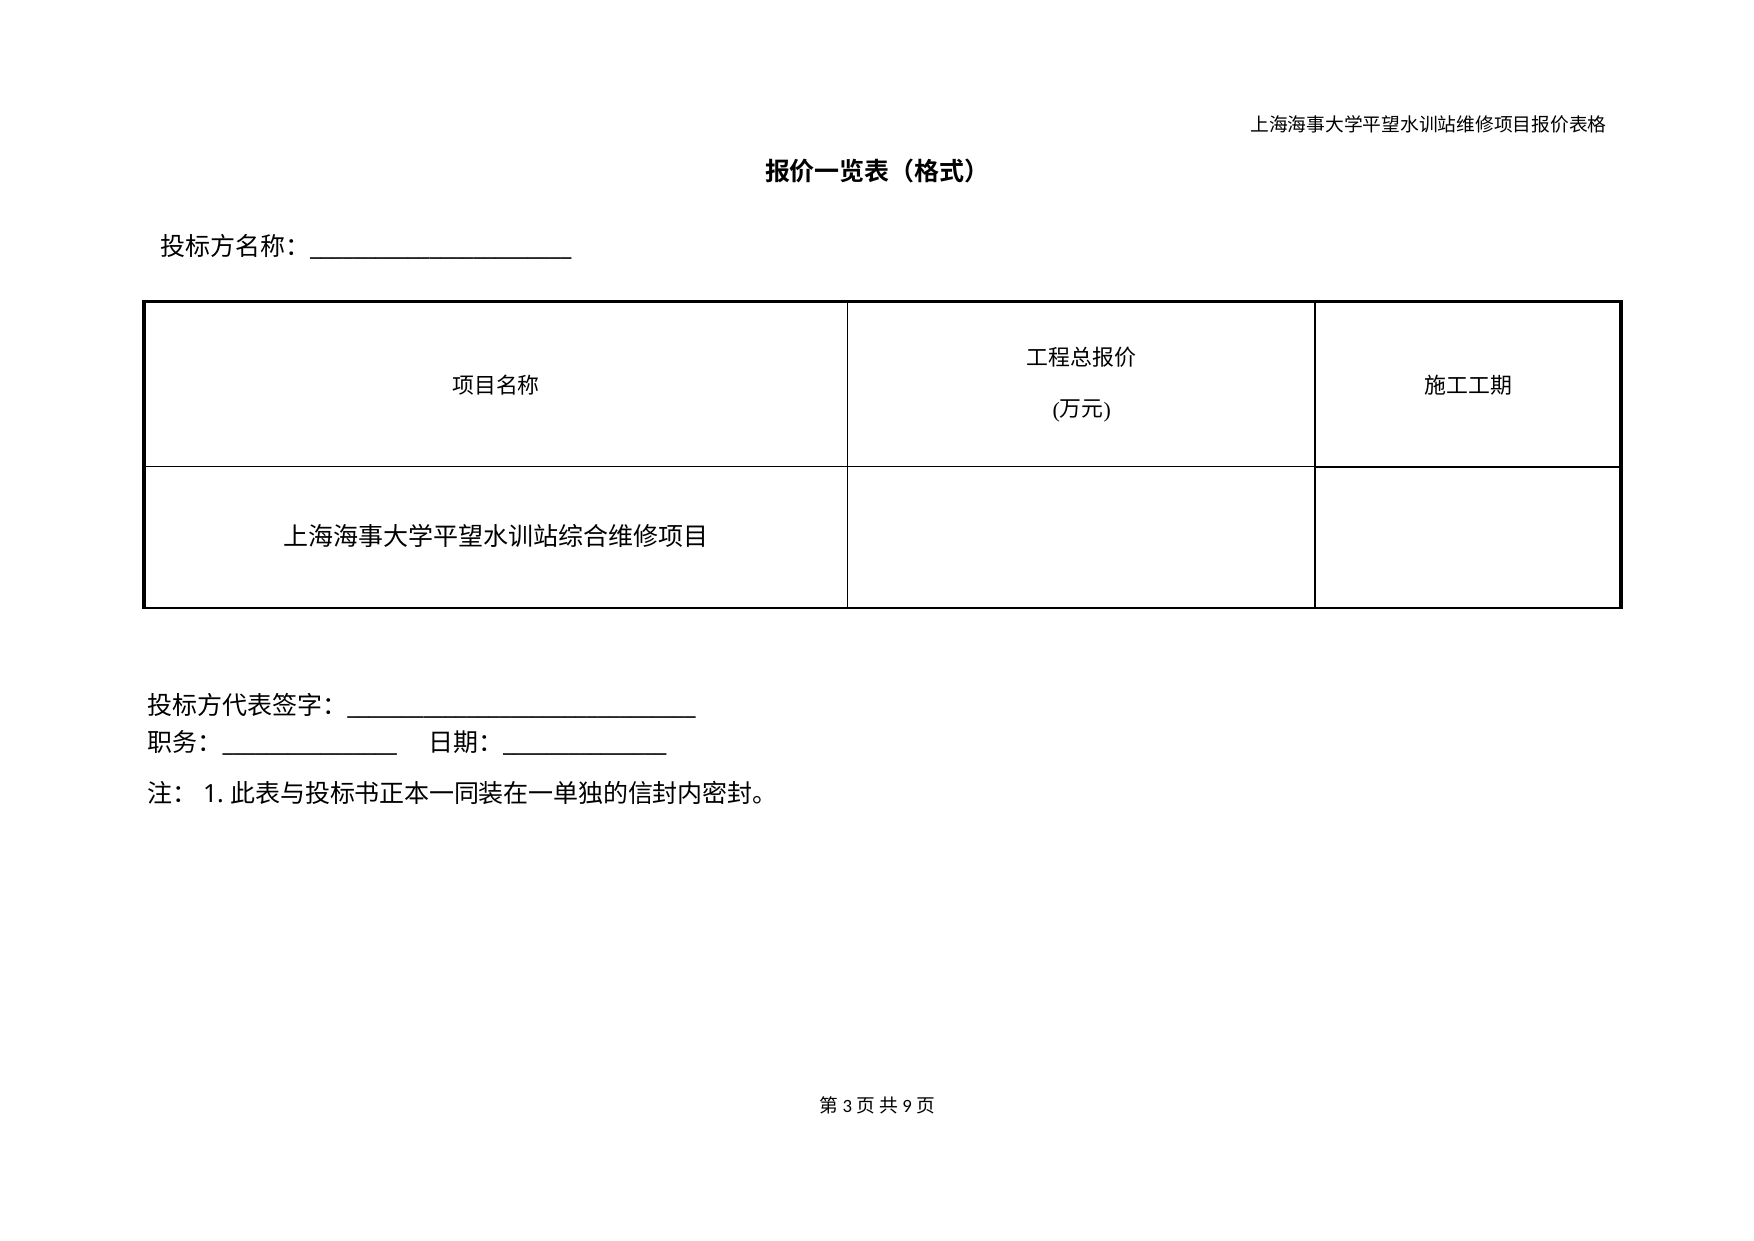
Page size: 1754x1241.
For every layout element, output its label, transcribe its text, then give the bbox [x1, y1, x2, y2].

text 注： 1. 此表与投标书正本一同装在一单独的信封内密封。 [148, 759, 1606, 813]
table_header 项目名称 [146, 303, 847, 466]
table_cell 上海海事大学平望水训站综合维修项目 [146, 467, 847, 607]
text 报价一览表（格式） [148, 150, 1606, 187]
table_cell [1316, 468, 1619, 607]
table_cell [848, 467, 1314, 607]
text 投标方名称：________________________ [148, 225, 1606, 262]
text 职务：________________ 日期：_______________ [148, 721, 1606, 759]
text 投标方代表签字：________________________________ [148, 684, 1606, 721]
table_header 工程总报价 (万元) [848, 303, 1314, 466]
table_header 施工工期 [1316, 303, 1619, 466]
